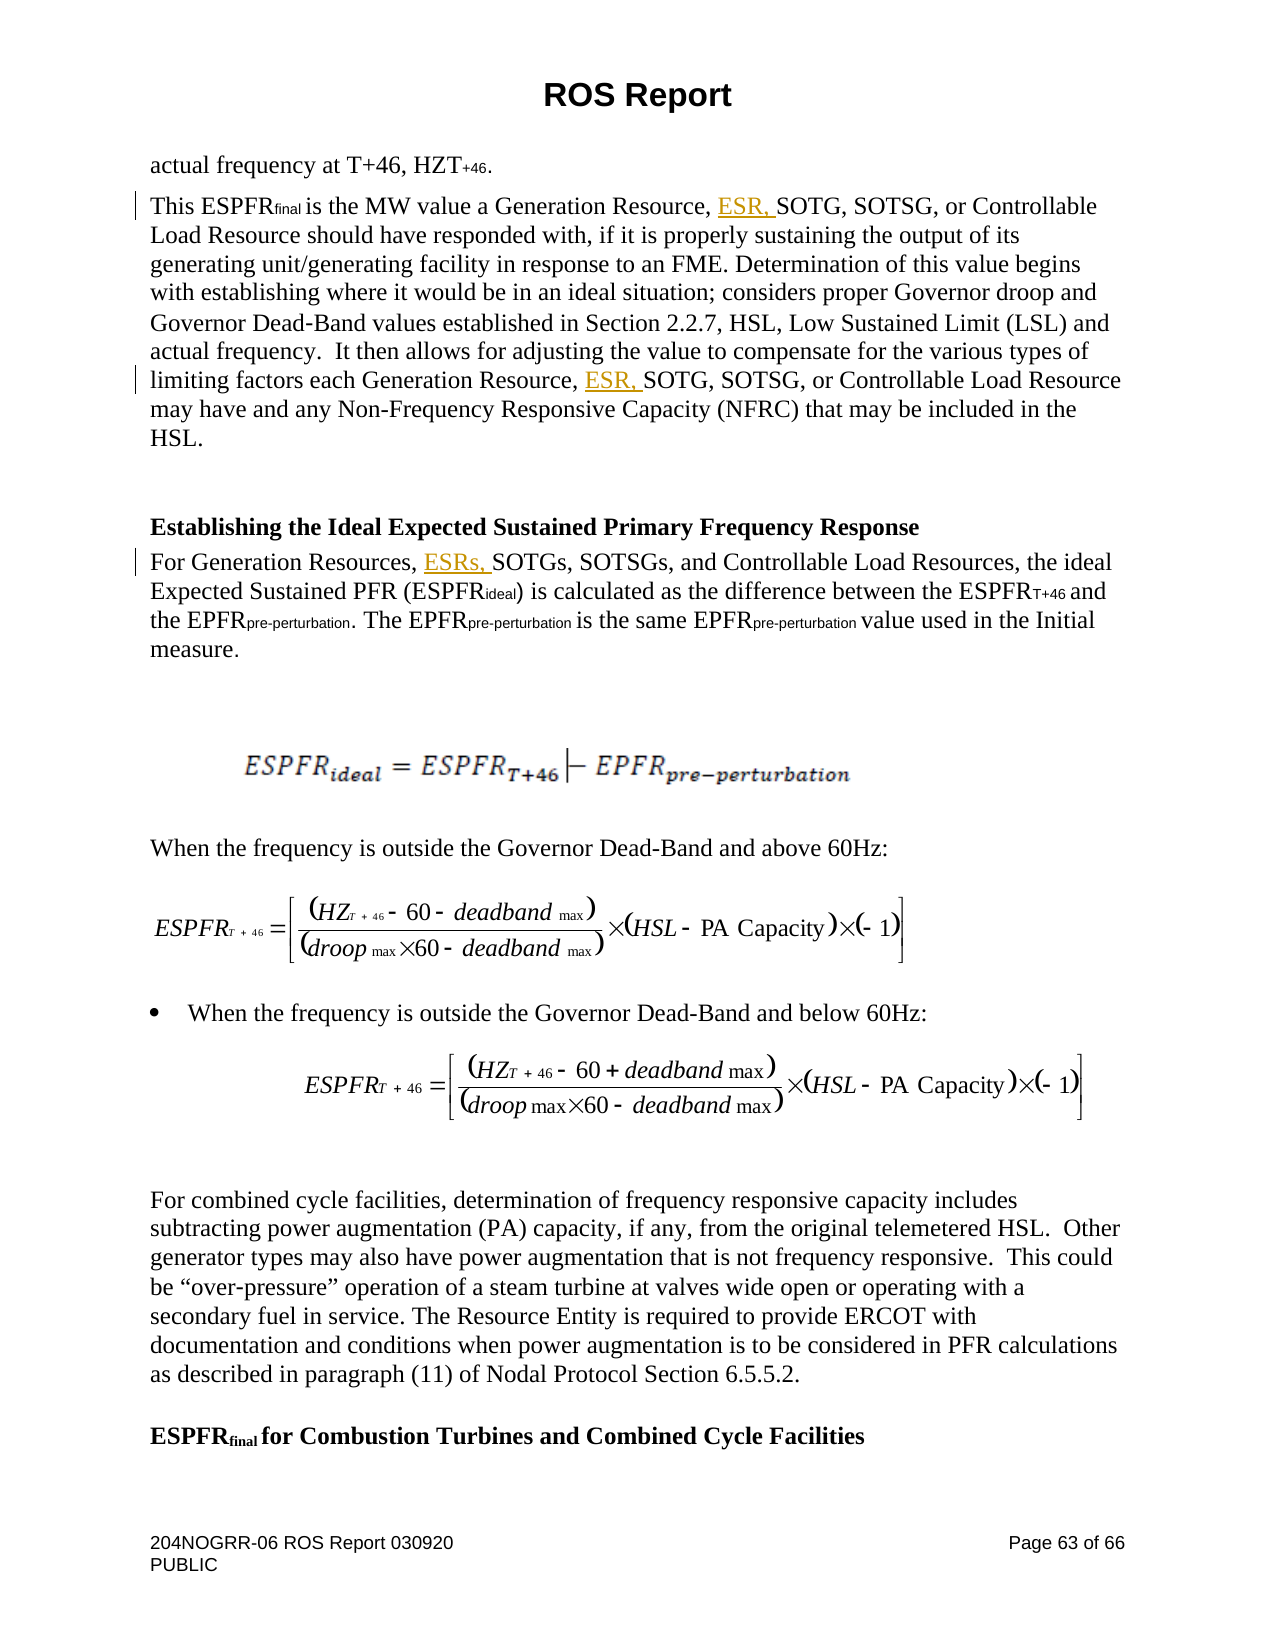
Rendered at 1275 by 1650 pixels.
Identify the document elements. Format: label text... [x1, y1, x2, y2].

text When the frequency is outside the Governor Dead-Band and above 60Hz: [150, 829, 1125, 862]
text This ESPFRfinal is the MW value a Generation Resource, SOTG, SOTSG, or Controllable Load Resource should have responded with, if it is properly sustaining the output of its generating unit/generating facility in response to an FME. Determination of this value begins with establishing where it would be in an ideal situation; considers proper Governor droop and Governor Dead‐Band values established in Section 2.2.7, HSL, Low Sustained Limit (LSL) and actual frequency. It then allows for adjusting the value to compensate for the various types of limiting factors each Generation Resource, SOTG, SOTSG, or Controllable Load Resource may have and any Non-Frequency Responsive Capacity (NFRC) that may be included in the HSL. [150, 191, 1125, 451]
text ESPFRfinal for Combustion Turbines and Combined Cycle Facilities [150, 1421, 1125, 1449]
picture [225, 748, 871, 799]
text Establishing the Ideal Expected Sustained Primary Frequency Response [150, 509, 1125, 541]
text For combined cycle facilities, determination of frequency responsive capacity includes subtracting power augmentation (PA) capacity, if any, from the original telemetered HSL. Other generator types may also have power augmentation that is not frequency responsive. This could be “over‐pressure” operation of a steam turbine at valves wide open or operating with a secondary fuel in service. The Resource Entity is required to provide ERCOT with documentation and conditions when power augmentation is to be considered in PFR calculations as described in paragraph (11) of Nodal Protocol Section 6.5.5.2. [150, 1185, 1125, 1387]
text For Generation Resources, SOTGs, SOTSGs, and Controllable Load Resources, the ideal Expected Sustained PFR (ESPFRideal) is calculated as the difference between the ESPFRT+46 and the EPFRpre‐perturbation. The EPFRpre‐perturbation is the same EPFRpre-perturbation value used in the Initial measure. [150, 547, 1125, 662]
list When the frequency is outside the Governor Dead-Band and below 60Hz: [150, 998, 1125, 1027]
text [150, 150, 1107, 179]
